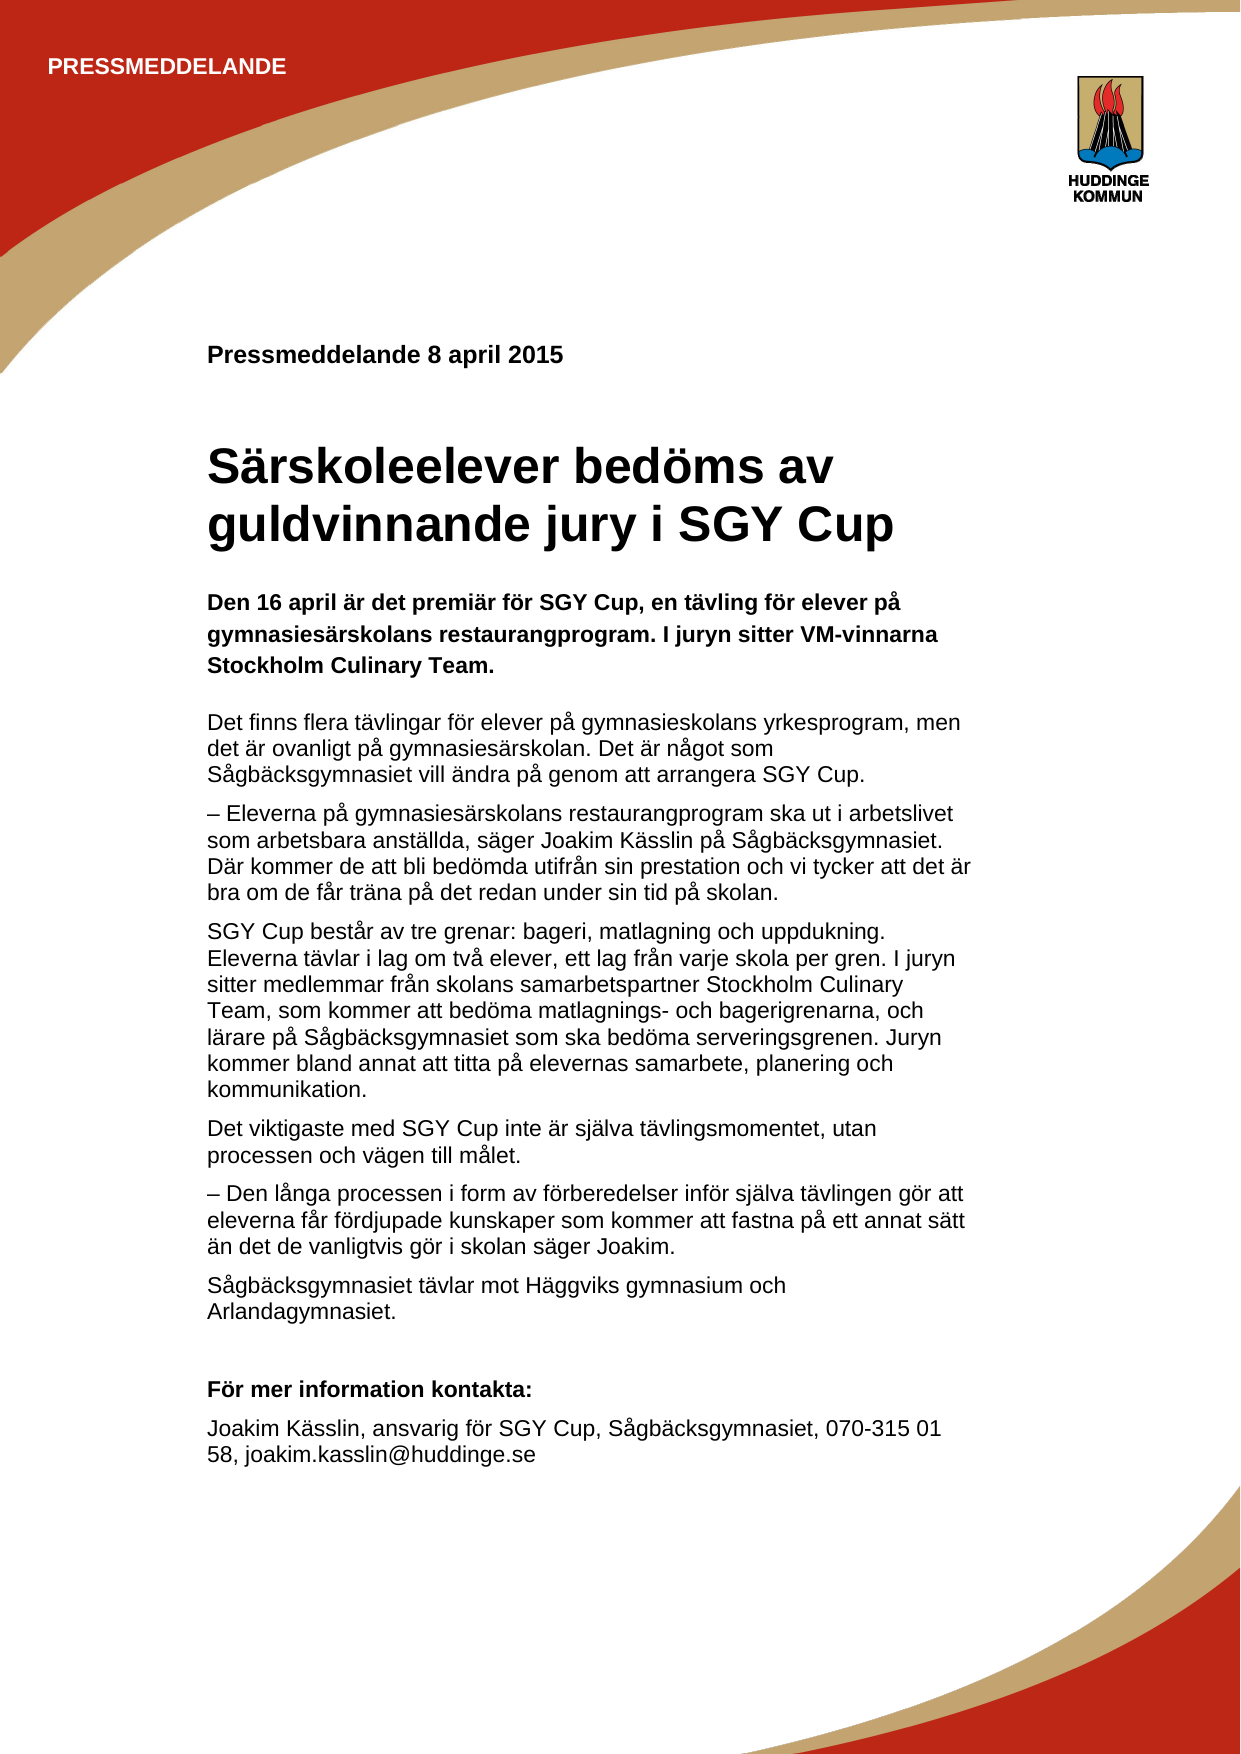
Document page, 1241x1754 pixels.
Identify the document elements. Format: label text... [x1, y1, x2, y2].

text SGY Cup består av tre grenar: bageri, matlagning och uppdukning. Eleverna tävlar i lag om två elever, ett lag från varje skola per gren. I juryn sitter medlemmar från skolans samarbetspartner Stockholm Culinary Team, som kommer att bedöma matlagnings- och bagerigrenarna, och lärare på Sågbäcksgymnasiet som ska bedöma serveringsgrenen. Juryn kommer bland annat att titta på elevernas samarbete, planering och kommunikation. [207, 918, 974, 1103]
text Den 16 april är det premiär för SGY Cup, en tävling för elever på gymnasiesärskolans restaurangprogram. I juryn sitter VM-vinnarna Stockholm Culinary Team. [207, 589, 974, 678]
text – Eleverna på gymnasiesärskolans restaurangprogram ska ut i arbetslivet som arbetsbara anställda, säger Joakim Kässlin på Sågbäcksgymnasiet. Där kommer de att bli bedömda utifrån sin prestation och vi tycker att det är bra om de får träna på det redan under sin tid på skolan. [207, 800, 974, 906]
subtitle Särskoleelever bedöms av guldvinnande jury i SGY Cup [207, 437, 974, 552]
text Det viktigaste med SGY Cup inte är själva tävlingsmomentet, utan processen och vägen till målet. [207, 1115, 974, 1168]
text Sågbäcksgymnasiet tävlar mot Häggviks gymnasium och Arlandagymnasiet. [207, 1272, 974, 1325]
text Pressmeddelande 8 april 2015 [207, 339, 974, 368]
text För mer information kontakta: [207, 1376, 974, 1402]
picture [740, 1485, 1241, 1754]
text Joakim Kässlin, ansvarig för SGY Cup, Sågbäcksgymnasiet, 070-315 01 58, joakim.kasslin@huddinge.se [207, 1415, 974, 1468]
text Det finns flera tävlingar för elever på gymnasieskolans yrkesprogram, men det är ovanligt på gymnasiesärskolan. Det är något som Sågbäcksgymnasiet vill ändra på genom att arrangera SGY Cup. [207, 709, 974, 788]
text – Den långa processen i form av förberedelser inför själva tävlingen gör att eleverna får fördjupade kunskaper som kommer att fastna på ett annat sätt än det de vanligtvis gör i skolan säger Joakim. [207, 1180, 974, 1259]
picture [0, 0, 1241, 377]
